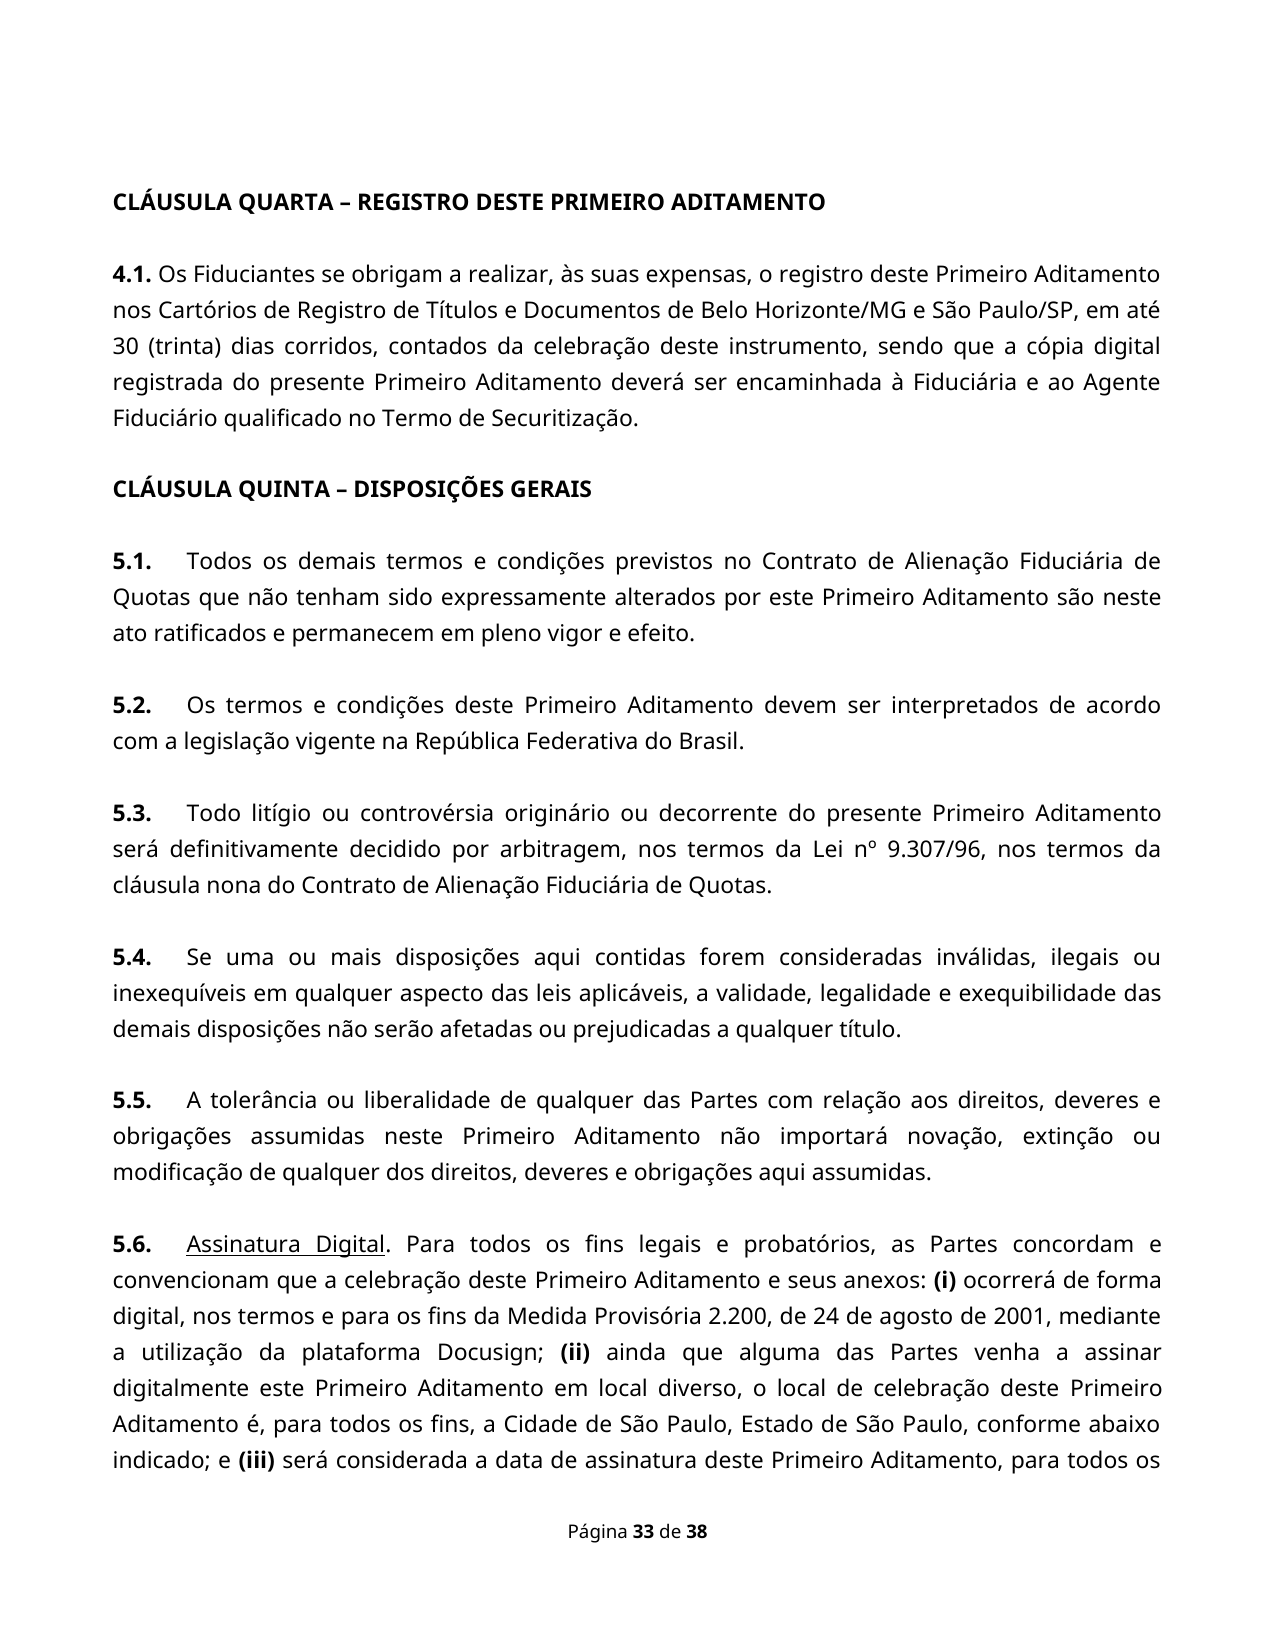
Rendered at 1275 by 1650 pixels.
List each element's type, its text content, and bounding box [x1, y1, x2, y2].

list Todos os demais termos e condições previstos no Contrato de Alienação Fiduciária de Quotas que não tenham sido expressamente alterados por este Primeiro Aditamento são neste ato ratificados e permanecem em pleno vigor e efeito. [112, 545, 1162, 648]
subtitle CLÁUSULA QUARTA – REGISTRO DESTE PRIMEIRO ADITAMENTO [112, 186, 1162, 217]
list Se uma ou mais disposições aqui contidas forem consideradas inválidas, ilegais ou inexequíveis em qualquer aspecto das leis aplicáveis, a validade, legalidade e exequibilidade das demais disposições não serão afetadas ou prejudicadas a qualquer título. [112, 941, 1162, 1044]
subtitle CLÁUSULA QUINTA – DISPOSIÇÕES GERAIS [112, 473, 1162, 505]
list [112, 1228, 1162, 1475]
list Todo litígio ou controvérsia originário ou decorrente do presente Primeiro Aditamento será definitivamente decidido por arbitragem, nos termos da Lei nº 9.307/96, nos termos da cláusula nona do Contrato de Alienação Fiduciária de Quotas. [112, 797, 1162, 900]
list Os termos e condições deste Primeiro Aditamento devem ser interpretados de acordo com a legislação vigente na República Federativa do Brasil. [112, 689, 1162, 756]
list 4.1. Os Fiduciantes se obrigam a realizar, às suas expensas, o registro deste Primeiro Aditamento nos Cartórios de Registro de Títulos e Documentos de Belo Horizonte/MG e São Paulo/SP, em até 30 (trinta) dias corridos, contados da celebração deste instrumento, sendo que a cópia digital registrada do presente Primeiro Aditamento deverá ser encaminhada à Fiduciária e ao Agente Fiduciário qualificado no Termo de Securitização. [112, 258, 1162, 433]
list A tolerância ou liberalidade de qualquer das Partes com relação aos direitos, deveres e obrigações assumidas neste Primeiro Aditamento não importará novação, extinção ou modificação de qualquer dos direitos, deveres e obrigações aqui assumidas. [112, 1084, 1162, 1187]
